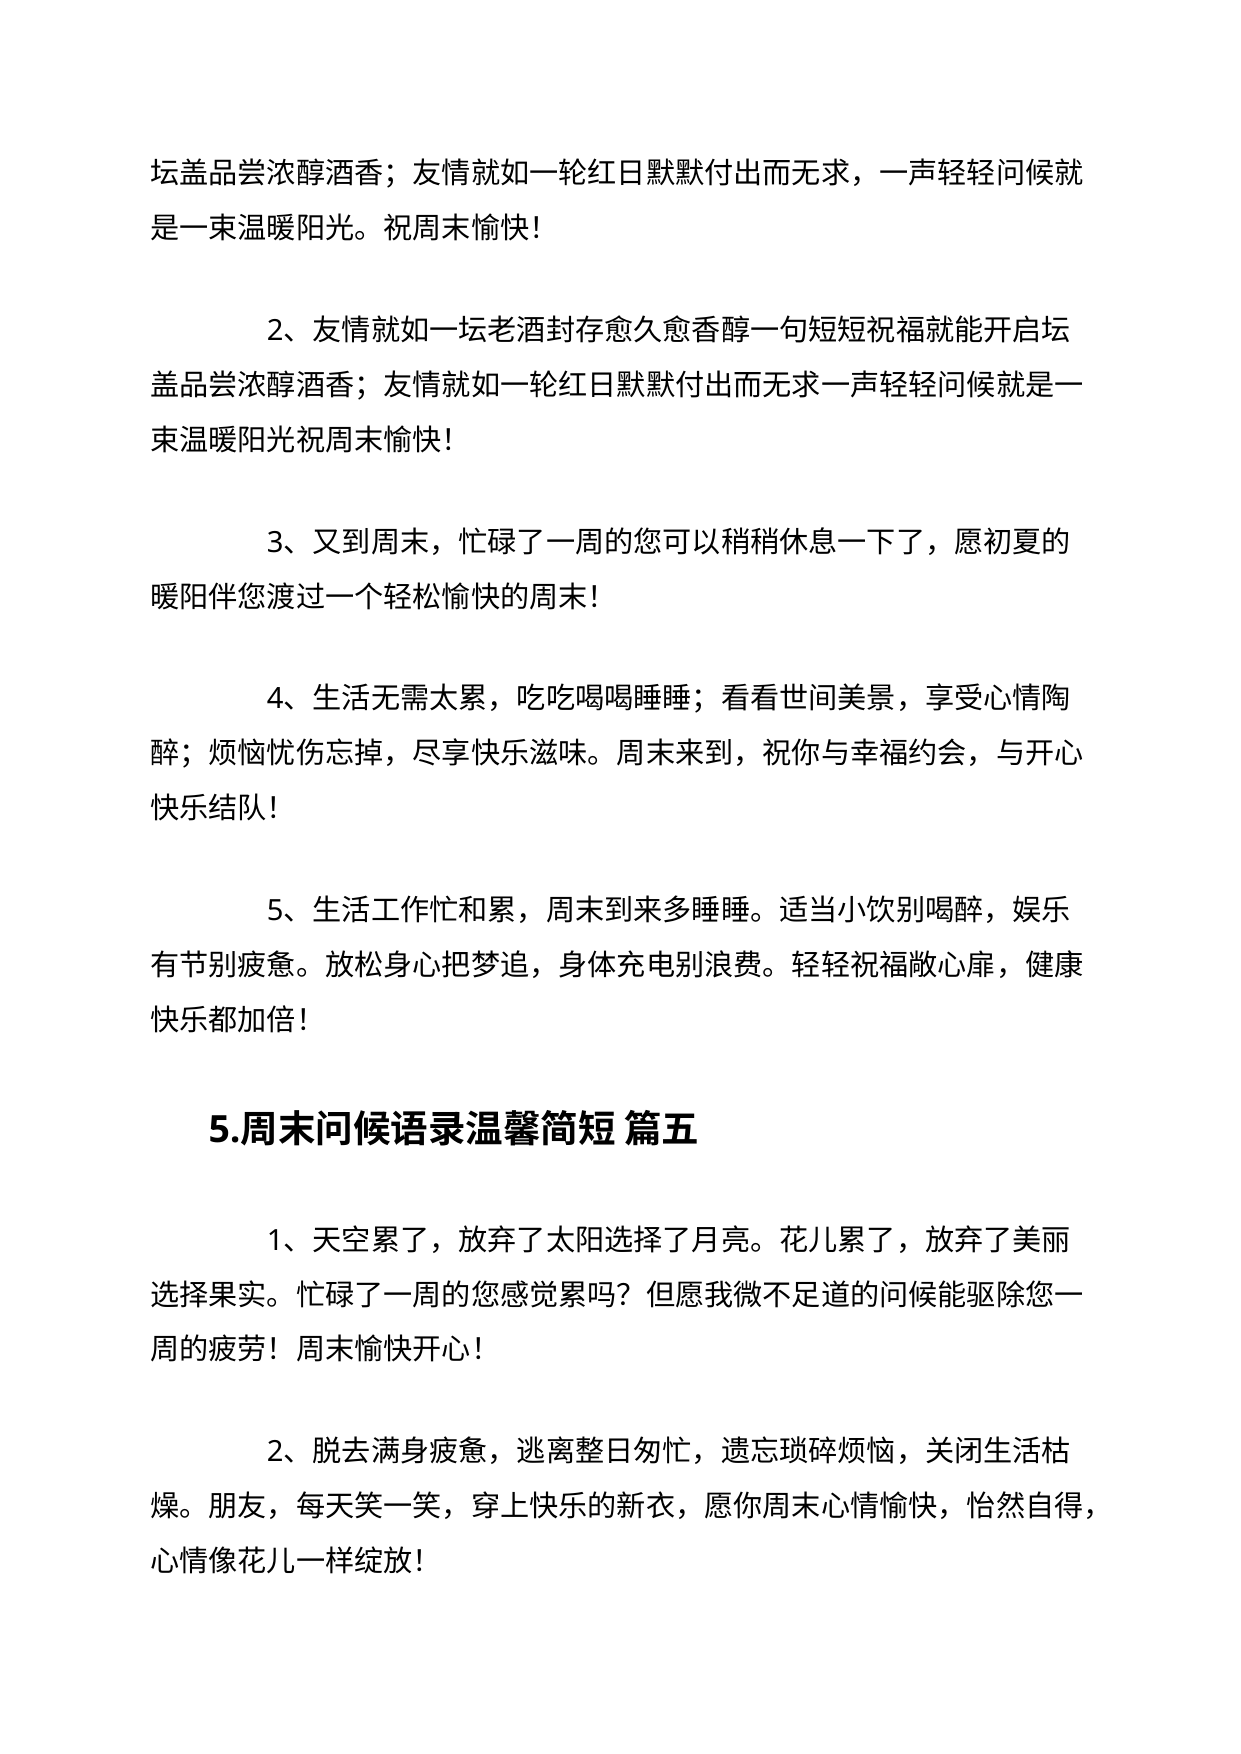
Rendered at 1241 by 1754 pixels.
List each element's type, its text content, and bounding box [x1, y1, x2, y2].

text 4、生活无需太累，吃吃喝喝睡睡；看看世间美景，享受心情陶醉；烦恼忧伤忘掉，尽享快乐滋味。周末来到，祝你与幸福约会，与开心快乐结队！ [150, 675, 1090, 827]
text 3、又到周末，忙碌了一周的您可以稍稍休息一下了，愿初夏的暖阳伴您渡过一个轻松愉快的周末！ [150, 518, 1090, 616]
text 2、友情就如一坛老酒封存愈久愈香醇一句短短祝福就能开启坛盖品尝浓醇酒香；友情就如一轮红日默默付出而无求一声轻轻问候就是一束温暖阳光祝周末愉快！ [150, 307, 1090, 459]
text 5、生活工作忙和累，周末到来多睡睡。适当小饮别喝醉，娱乐有节别疲惫。放松身心把梦追，身体充电别浪费。轻轻祝福敞心扉，健康快乐都加倍！ [150, 887, 1090, 1039]
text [150, 150, 1090, 247]
text 5.周末问候语录温馨简短 篇五 [150, 1098, 1090, 1153]
text 1、天空累了，放弃了太阳选择了月亮。花儿累了，放弃了美丽选择果实。忙碌了一周的您感觉累吗？但愿我微不足道的问候能驱除您一周的疲劳！周末愉快开心！ [150, 1216, 1090, 1368]
text 2、脱去满身疲惫，逃离整日匆忙，遗忘琐碎烦恼，关闭生活枯燥。朋友，每天笑一笑，穿上快乐的新衣，愿你周末心情愉快，怡然自得，心情像花儿一样绽放！ [150, 1428, 1090, 1580]
